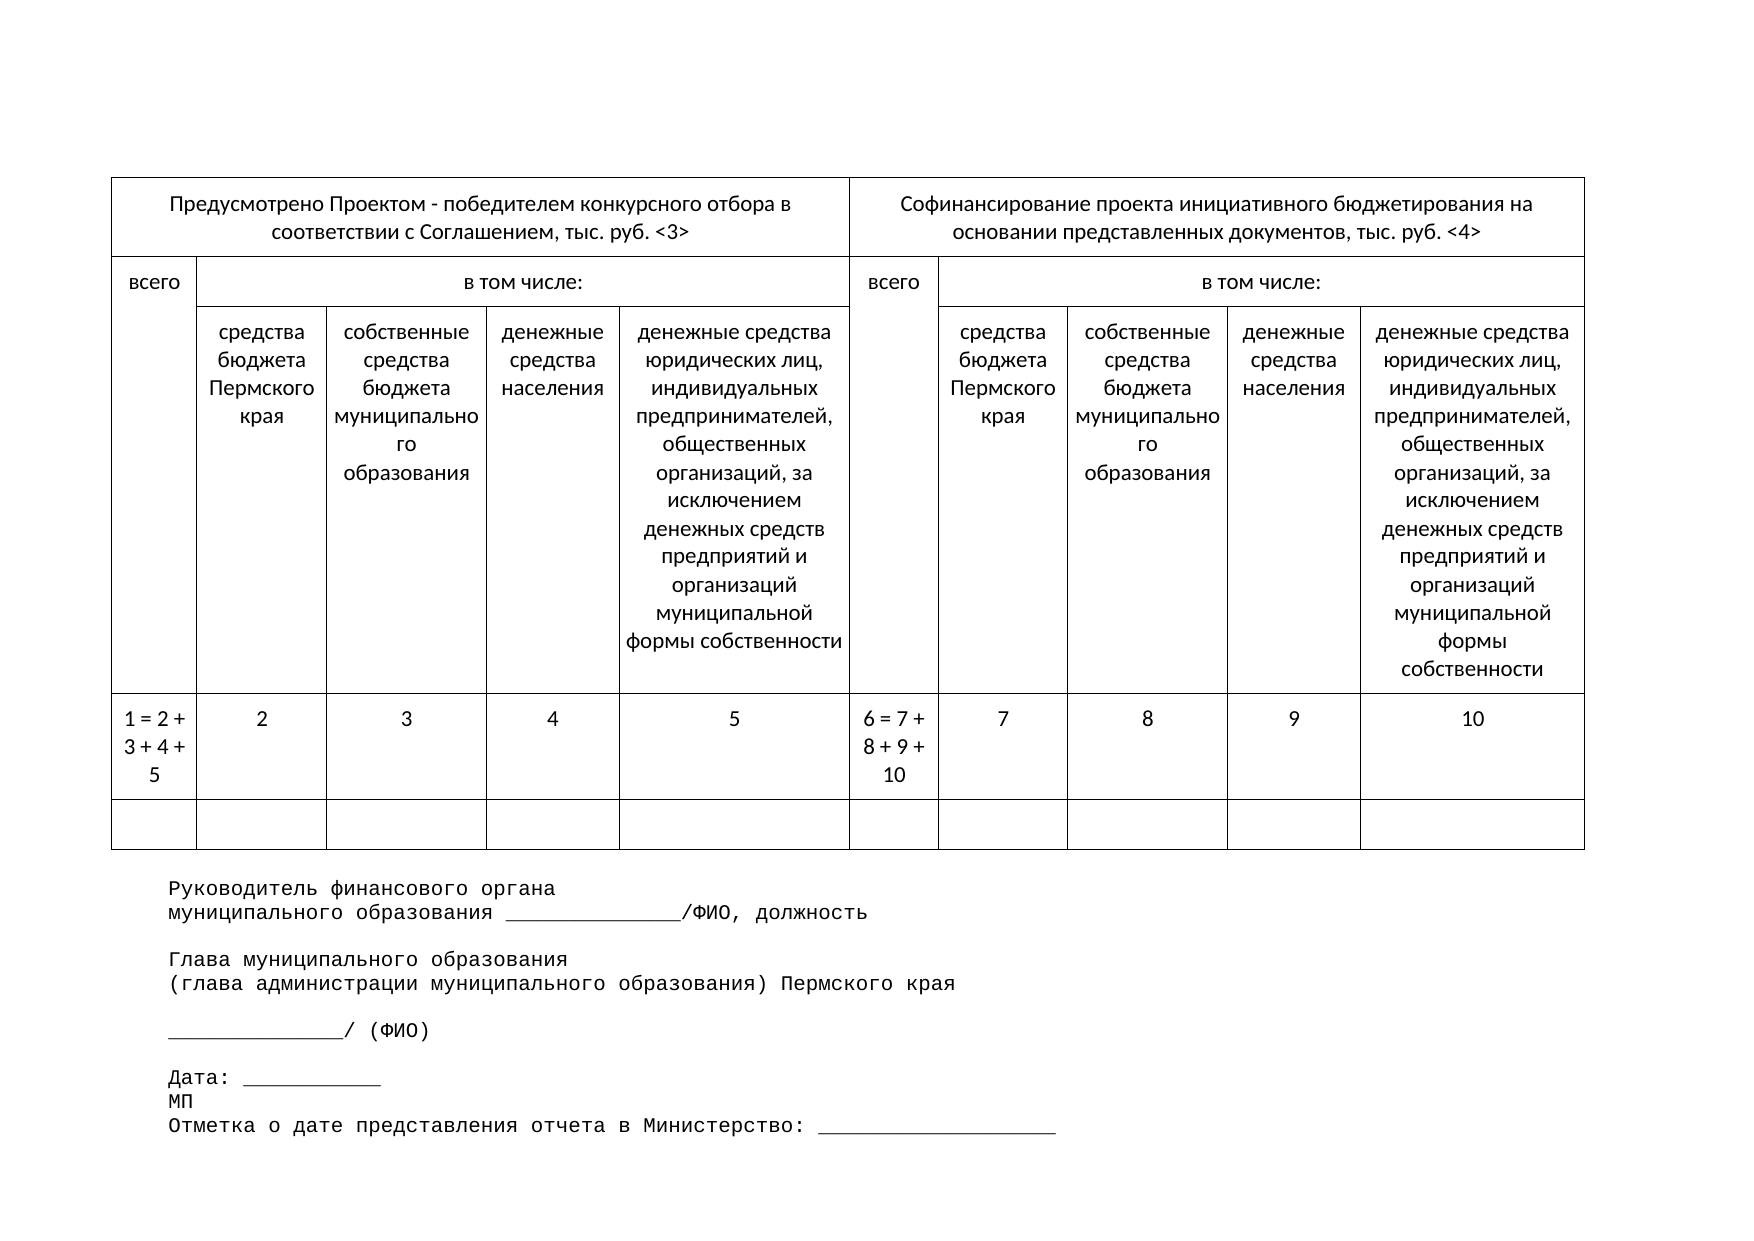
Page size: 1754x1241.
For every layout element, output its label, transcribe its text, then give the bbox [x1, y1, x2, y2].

table_cell [1228, 800, 1360, 849]
table_header Предусмотрено Проектом - победителем конкурсного отбора в соответствии с Соглашением, тыс. руб. <3> [112, 178, 849, 256]
text Отметка о дате представления отчета в Министерство: ___________________ [118, 1114, 1636, 1138]
table_cell средства бюджета Пермского края [939, 307, 1067, 692]
table_cell [1361, 800, 1584, 849]
text Руководитель финансового органа [118, 878, 1636, 902]
table_cell [197, 800, 326, 849]
table_cell 9 [1228, 694, 1360, 799]
table_cell [939, 800, 1067, 849]
table_cell [327, 800, 486, 849]
text муниципального образования ______________/ФИО, должность [118, 902, 1636, 925]
table_cell всего [850, 257, 938, 692]
table_cell [620, 800, 849, 849]
table_cell [487, 800, 619, 849]
table_cell [112, 800, 196, 849]
table_cell 8 [1068, 694, 1227, 799]
table_cell денежные средства населения [1228, 307, 1360, 692]
table_cell собственные средства бюджета муниципального образования [1068, 307, 1227, 692]
table_cell [1068, 800, 1227, 849]
table_cell [850, 800, 938, 849]
table_cell в том числе: [197, 257, 849, 306]
table_cell собственные средства бюджета муниципального образования [327, 307, 486, 692]
table_cell 5 [620, 694, 849, 799]
text Глава муниципального образования [118, 949, 1636, 973]
table_cell 10 [1361, 694, 1584, 799]
table_cell 2 [197, 694, 326, 799]
table_cell 1 = 2 + 3 + 4 + 5 [112, 694, 196, 799]
table_cell денежные средства населения [487, 307, 619, 692]
table_cell в том числе: [939, 257, 1584, 306]
table_cell 3 [327, 694, 486, 799]
text МП [118, 1091, 1636, 1114]
table_cell средства бюджета Пермского края [197, 307, 326, 692]
text (глава администрации муниципального образования) Пермского края [118, 973, 1636, 996]
table_cell 6 = 7 + 8 + 9 + 10 [850, 694, 938, 799]
table_cell 7 [939, 694, 1067, 799]
table_header Софинансирование проекта инициативного бюджетирования на основании представленных документов, тыс. руб. <4> [850, 178, 1584, 256]
table_cell всего [112, 257, 196, 692]
table_cell денежные средства юридических лиц, индивидуальных предпринимателей, общественных организаций, за исключением денежных средств предприятий и организаций муниципальной формы собственности [1361, 307, 1584, 692]
table_cell денежные средства юридических лиц, индивидуальных предпринимателей, общественных организаций, за исключением денежных средств предприятий и организаций муниципальной формы собственности [620, 307, 849, 692]
text Дата: ___________ [118, 1067, 1636, 1091]
table_cell 4 [487, 694, 619, 799]
text ______________/ (ФИО) [118, 1020, 1636, 1044]
